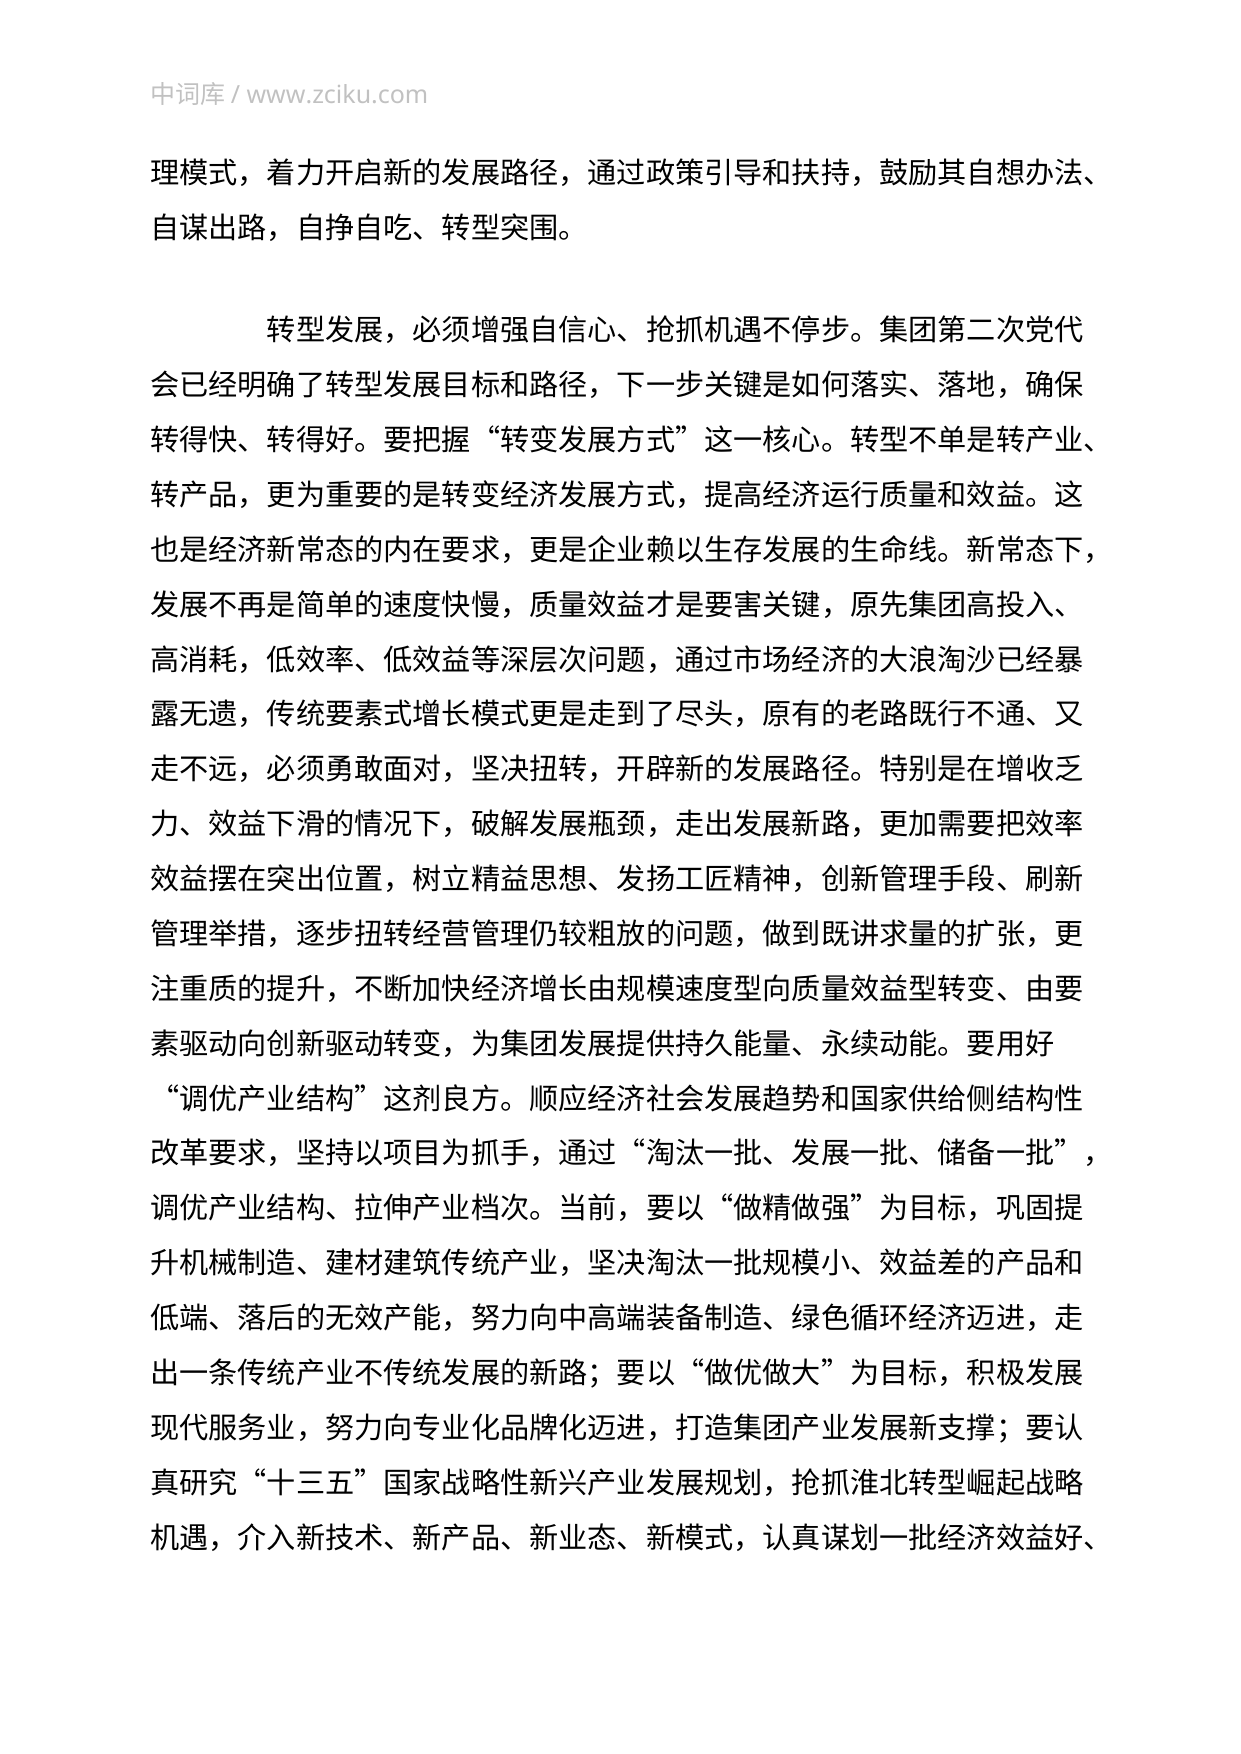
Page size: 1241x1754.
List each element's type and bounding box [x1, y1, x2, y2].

text [150, 150, 1090, 247]
text [150, 307, 1090, 1557]
